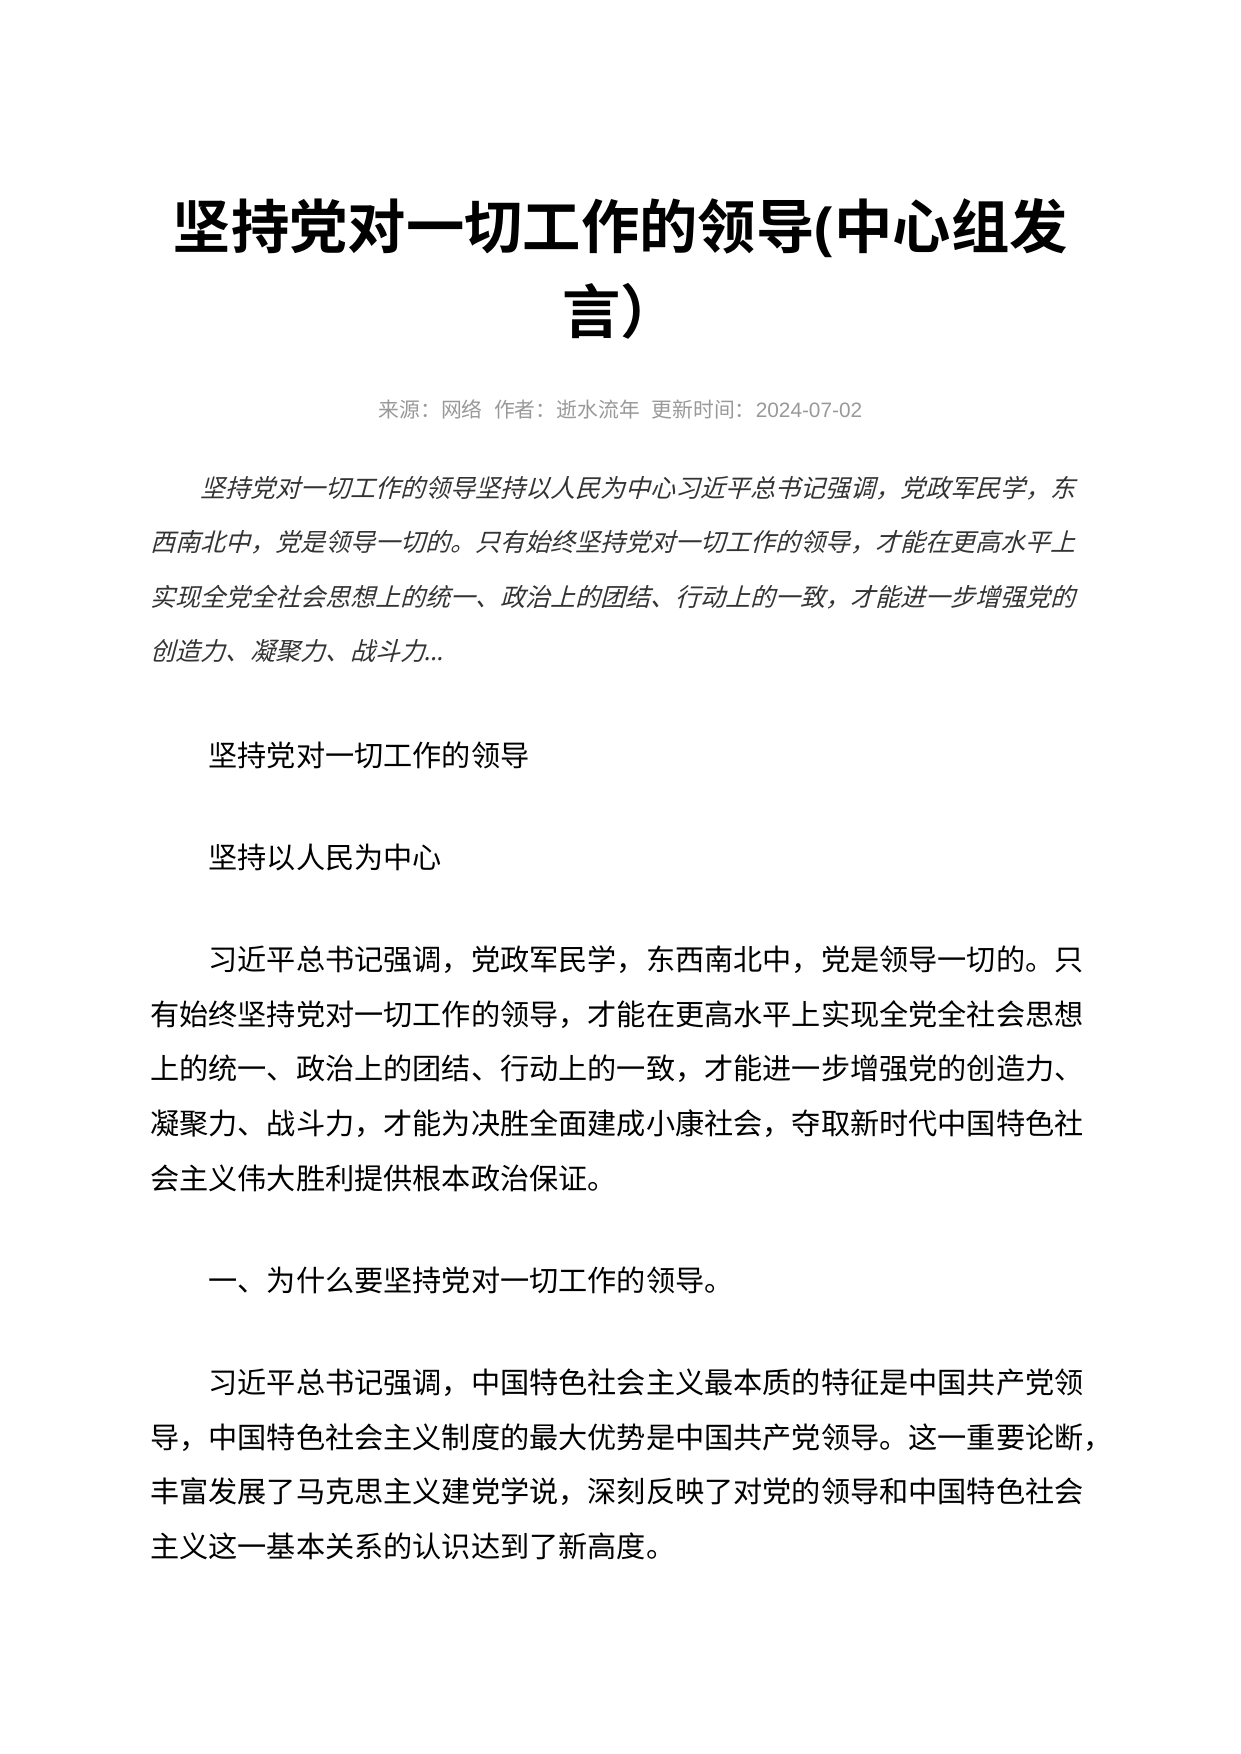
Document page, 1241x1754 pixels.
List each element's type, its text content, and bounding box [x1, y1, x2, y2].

text 来源：网络 作者：逝水流年 更新时间：2024-07-02 [150, 397, 1090, 421]
text 坚持党对一切工作的领导坚持以人民为中心习近平总书记强调，党政军民学，东西南北中，党是领导一切的。只有始终坚持党对一切工作的领导，才能在更高水平上实现全党全社会思想上的统一、政治上的团结、行动上的一致，才能进一步增强党的创造力、凝聚力、战斗力... [150, 468, 1090, 668]
text 习近平总书记强调，党政军民学，东西南北中，党是领导一切的。只有始终坚持党对一切工作的领导，才能在更高水平上实现全党全社会思想上的统一、政治上的团结、行动上的一致，才能进一步增强党的创造力、凝聚力、战斗力，才能为决胜全面建成小康社会，夺取新时代中国特色社会主义伟大胜利提供根本政治保证。 [150, 936, 1090, 1198]
text 坚持党对一切工作的领导 [150, 733, 1090, 775]
text 一、为什么要坚持党对一切工作的领导。 [150, 1257, 1090, 1300]
text 习近平总书记强调，中国特色社会主义最本质的特征是中国共产党领导，中国特色社会主义制度的最大优势是中国共产党领导。这一重要论断，丰富发展了马克思主义建党学说，深刻反映了对党的领导和中国特色社会主义这一基本关系的认识达到了新高度。 [150, 1359, 1090, 1566]
subtitle 坚持党对一切工作的领导(中心组发言） [150, 181, 1090, 351]
text 坚持以人民为中心 [150, 834, 1090, 877]
